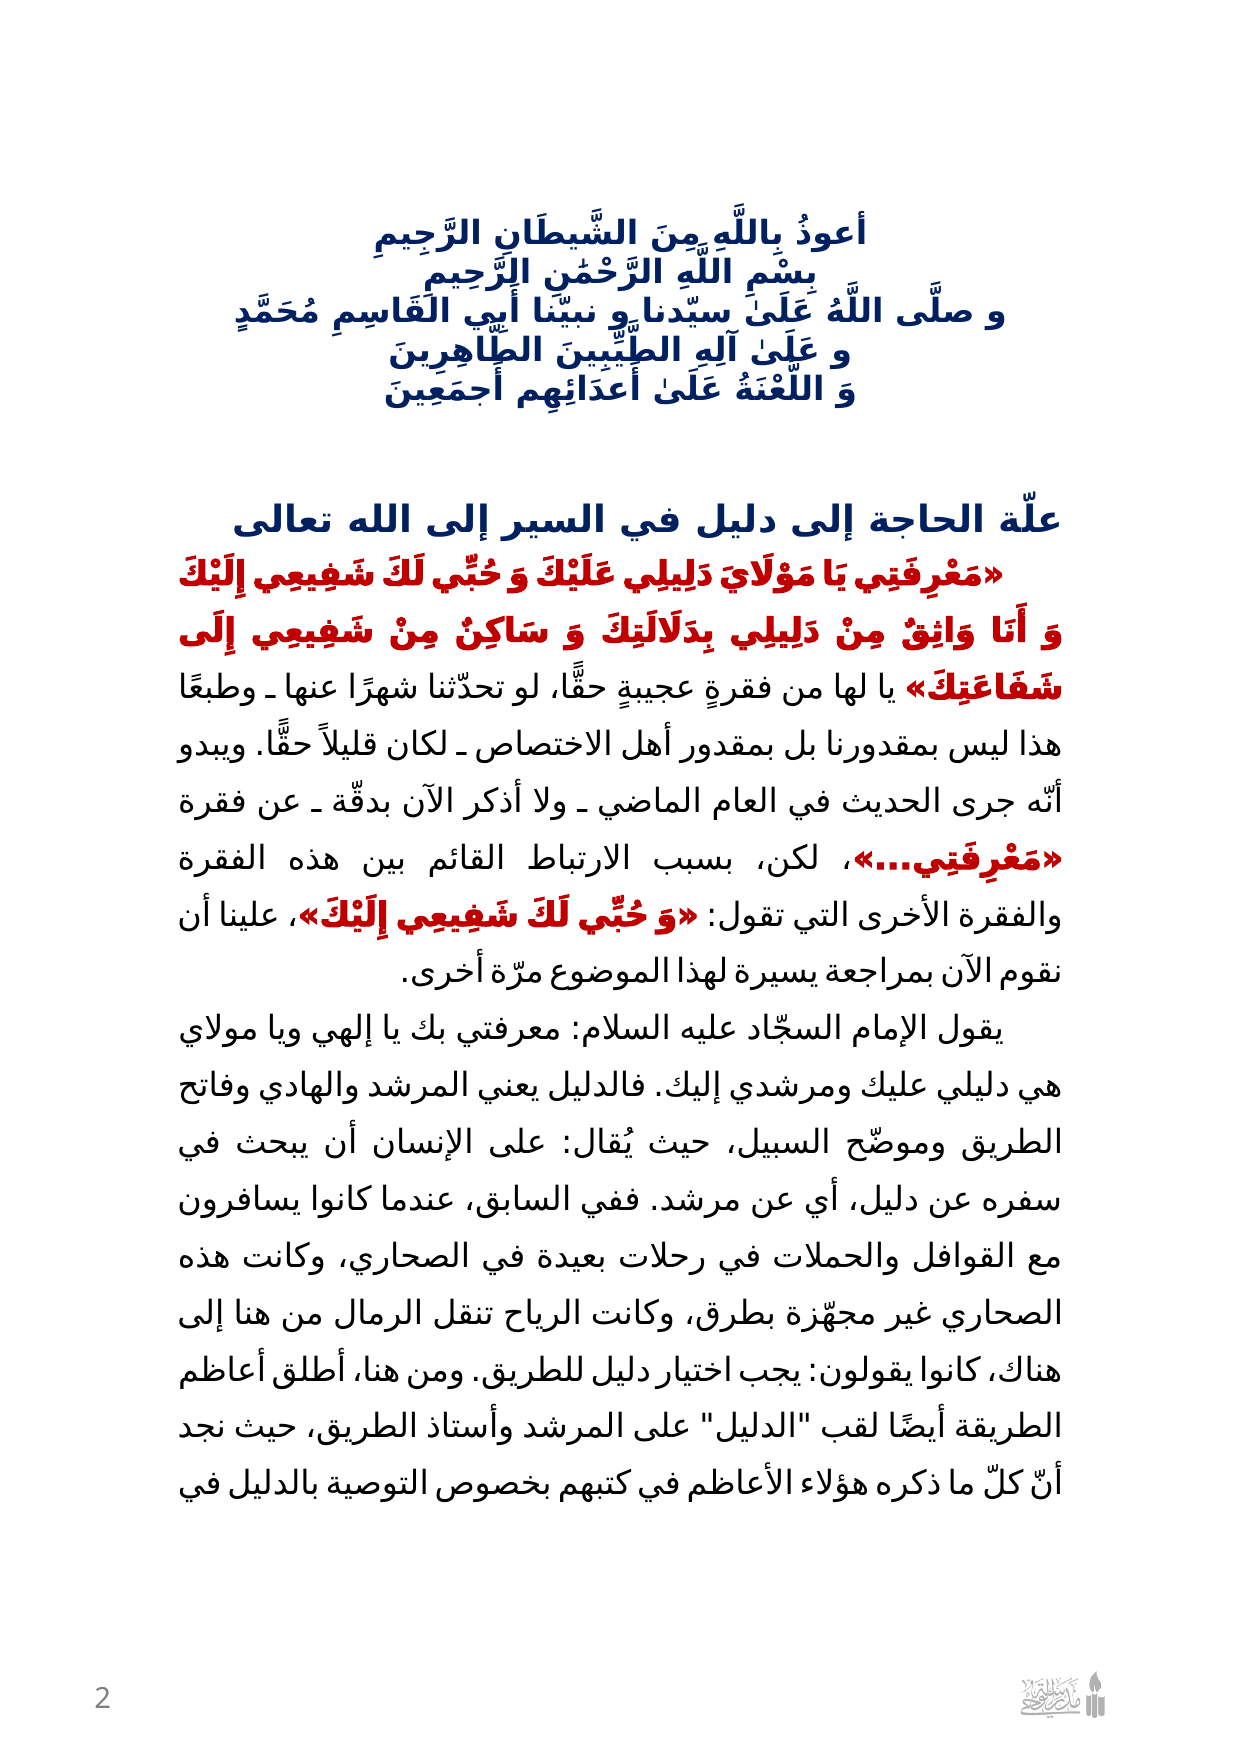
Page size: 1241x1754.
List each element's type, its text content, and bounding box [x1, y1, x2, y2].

title علّة الحاجة إلى دليل في السير إلى الله تعالى [177, 498, 1063, 542]
text أعوذُ بِاللَّهِ مِنَ الشَّيطَانِ الرَّجِيمِ [177, 213, 1063, 252]
text و صلَّى‌ اللَّهُ عَلَىٰ سيّدنا و نبيّنا أَبِي القَاسِمِ مُحَمَّدٍ [177, 291, 1063, 330]
text بِسْمِ اللَّهِ الرَّحْمَٰنِ الرَّحِيمِ [177, 252, 1063, 291]
text و عَلَىٰ آلِهِ الطَّيِّبِينَ الطَّاهِرِينَ [177, 330, 1063, 369]
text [177, 1005, 1063, 1517]
picture [1020, 1671, 1105, 1718]
text وَ اللَّعْنَةُ عَلَىٰ أَعدَائِهِم أَجمَعِينَ [177, 369, 1063, 408]
text «مَعْرِفَتِي يَا مَوْلَايَ دَلِيلِي عَلَيْكَ وَ حُبِّي لَكَ شَفِيعِي إِلَيْكَ وَ أَنَا وَاثِقٌ مِنْ دَلِيلِي بِدَلَالَتِكَ وَ سَاكِنٌ مِنْ شَفِيعِي إِلَى شَفَاعَتِكَ» يا لها من فقرةٍ عجيبةٍ حقًّا، لو تحدّثنا شهرًا عنها ـ وطبعًا هذا ليس بمقدورنا بل بمقدور أهل الاختصاص ـ لكان قليلاً حقًّا. ويبدو أنّه جرى الحديث في العام الماضي ـ ولا أذكر الآن بدقّة ـ عن فقرة «مَعْرِفَتِي...»، لكن، بسبب الارتباط القائم بين هذه الفقرة والفقرة الأخرى التي تقول: «وَ حُبِّي لَكَ شَفِيعِي إِلَيْكَ»، علينا أن نقوم الآن بمراجعة يسيرة لهذا الموضوع مرّة أخرى. [177, 550, 1063, 1005]
